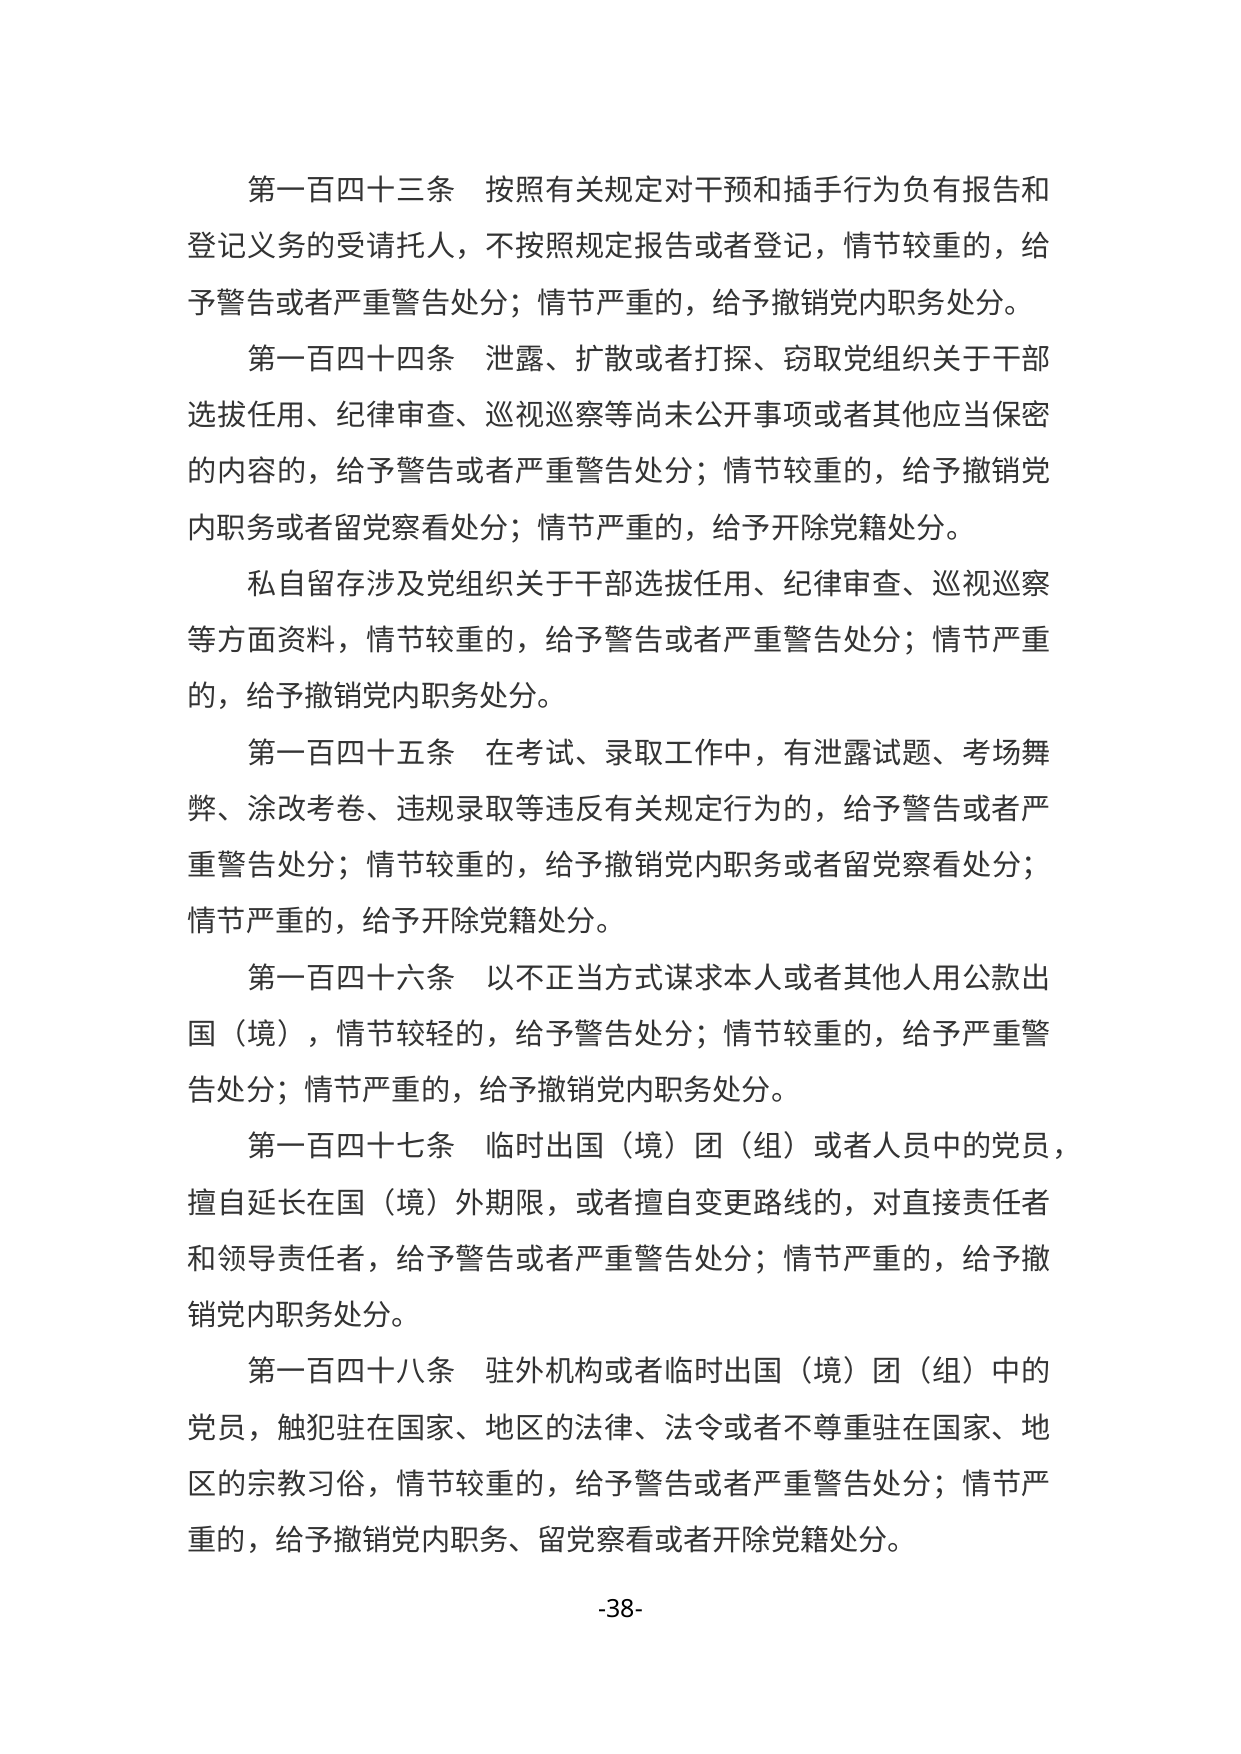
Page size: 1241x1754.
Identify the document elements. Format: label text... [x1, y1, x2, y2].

text 第一百四十三条 按照有关规定对干预和插手行为负有报告和登记义务的受请托人，不按照规定报告或者登记，情节较重的，给予警告或者严重警告处分；情节严重的，给予撤销党内职务处分。 [187, 156, 1053, 324]
text 第一百四十六条 以不正当方式谋求本人或者其他人用公款出国（境），情节较轻的，给予警告处分；情节较重的，给予严重警告处分；情节严重的，给予撤销党内职务处分。 [187, 943, 1053, 1112]
text 私自留存涉及党组织关于干部选拔任用、纪律审查、巡视巡察等方面资料，情节较重的，给予警告或者严重警告处分；情节严重的，给予撤销党内职务处分。 [187, 549, 1053, 718]
text 第一百四十八条 驻外机构或者临时出国（境）团（组）中的党员，触犯驻在国家、地区的法律、法令或者不尊重驻在国家、地区的宗教习俗，情节较重的，给予警告或者严重警告处分；情节严重的，给予撤销党内职务、留党察看或者开除党籍处分。 [187, 1337, 1053, 1562]
text 第一百四十七条 临时出国（境）团（组）或者人员中的党员，擅自延长在国（境）外期限，或者擅自变更路线的，对直接责任者和领导责任者，给予警告或者严重警告处分；情节严重的，给予撤销党内职务处分。 [187, 1112, 1053, 1337]
text 第一百四十四条 泄露、扩散或者打探、窃取党组织关于干部选拔任用、纪律审查、巡视巡察等尚未公开事项或者其他应当保密的内容的，给予警告或者严重警告处分；情节较重的，给予撤销党内职务或者留党察看处分；情节严重的，给予开除党籍处分。 [187, 324, 1053, 549]
text 第一百四十五条 在考试、录取工作中，有泄露试题、考场舞弊、涂改考卷、违规录取等违反有关规定行为的，给予警告或者严重警告处分；情节较重的，给予撤销党内职务或者留党察看处分；情节严重的，给予开除党籍处分。 [187, 718, 1053, 943]
